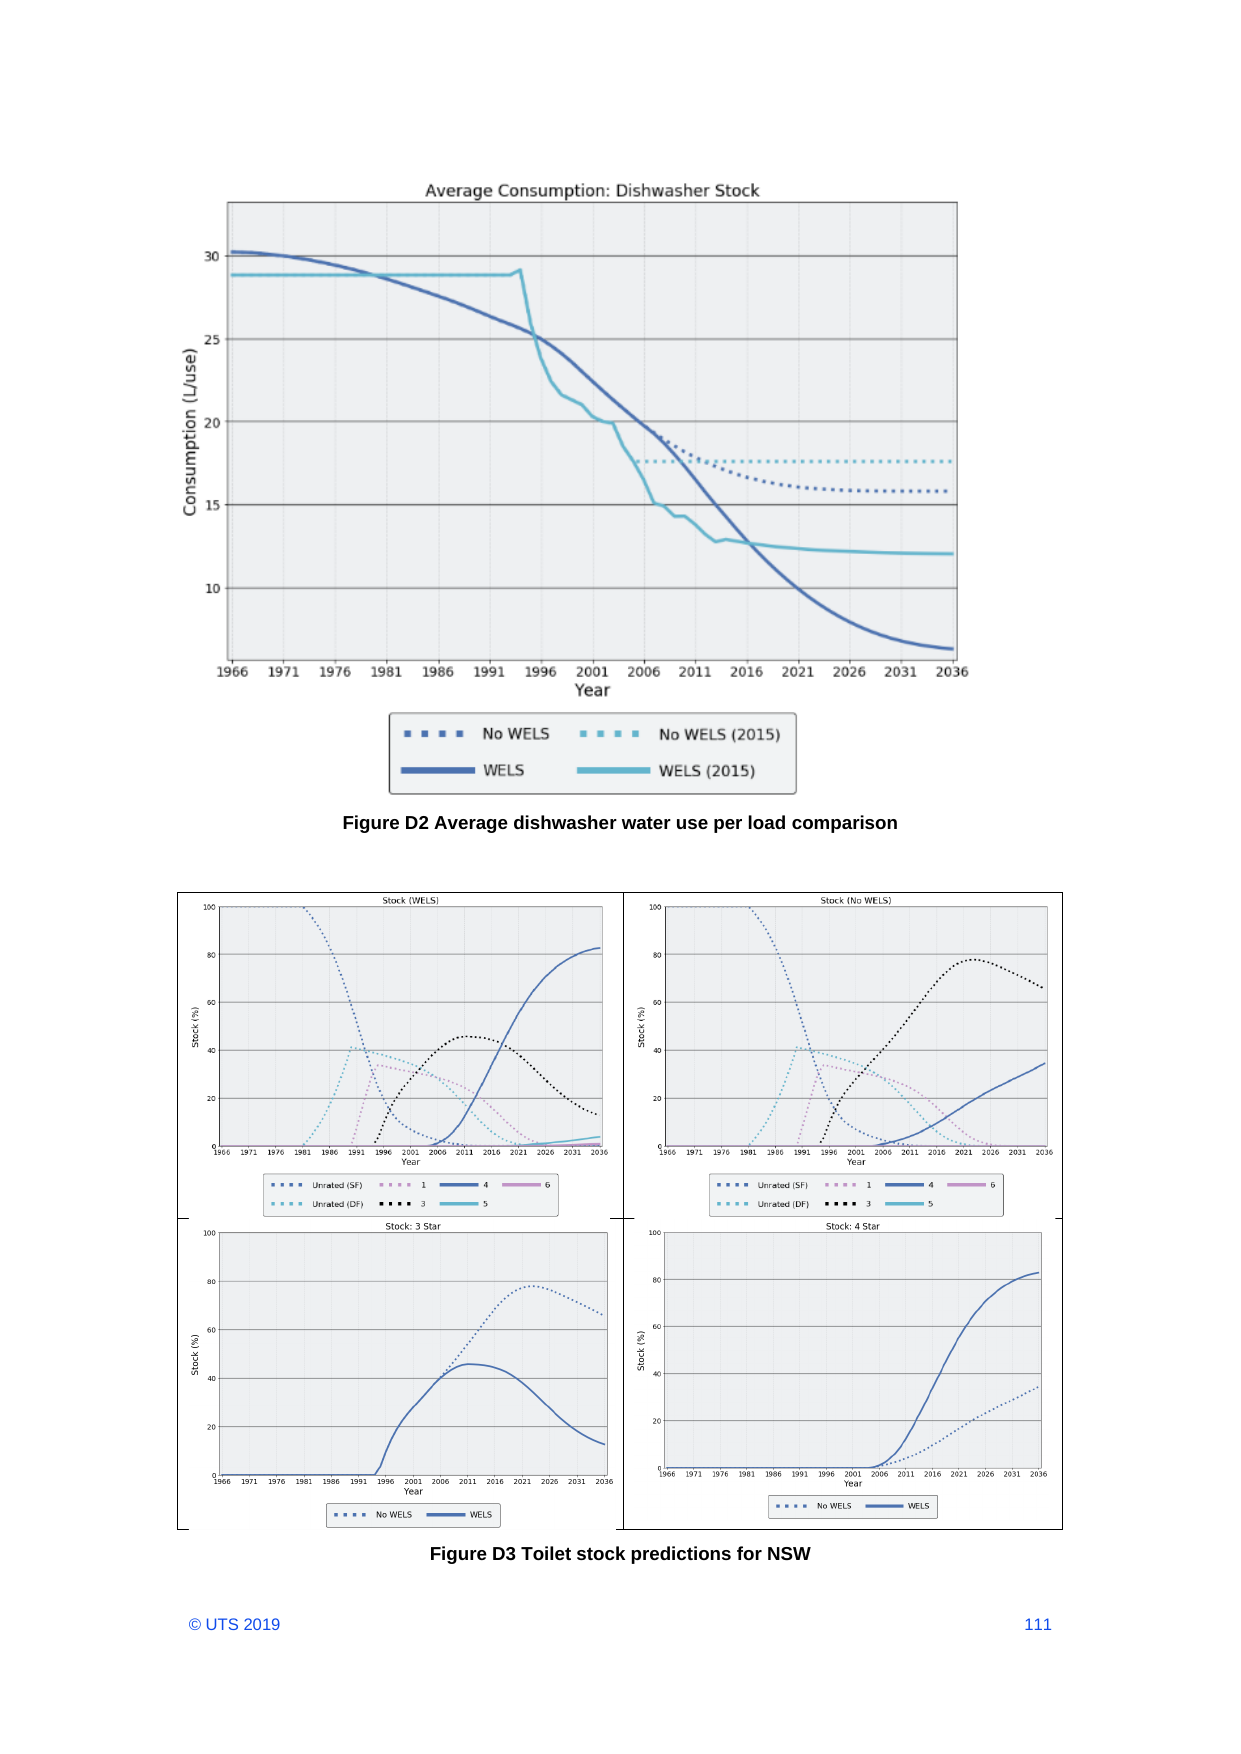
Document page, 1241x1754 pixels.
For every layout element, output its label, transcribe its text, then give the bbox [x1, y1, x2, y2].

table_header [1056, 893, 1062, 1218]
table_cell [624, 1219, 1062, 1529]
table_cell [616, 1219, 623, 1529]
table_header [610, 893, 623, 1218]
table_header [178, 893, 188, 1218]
text Figure D2 Average dishwasher water use per load comparison [177, 812, 1063, 833]
picture [177, 177, 975, 800]
text Figure D3 Toilet stock predictions for NSW [177, 1543, 1063, 1564]
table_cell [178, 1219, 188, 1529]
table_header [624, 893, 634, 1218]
picture [188, 893, 616, 1530]
picture [634, 893, 1056, 1521]
